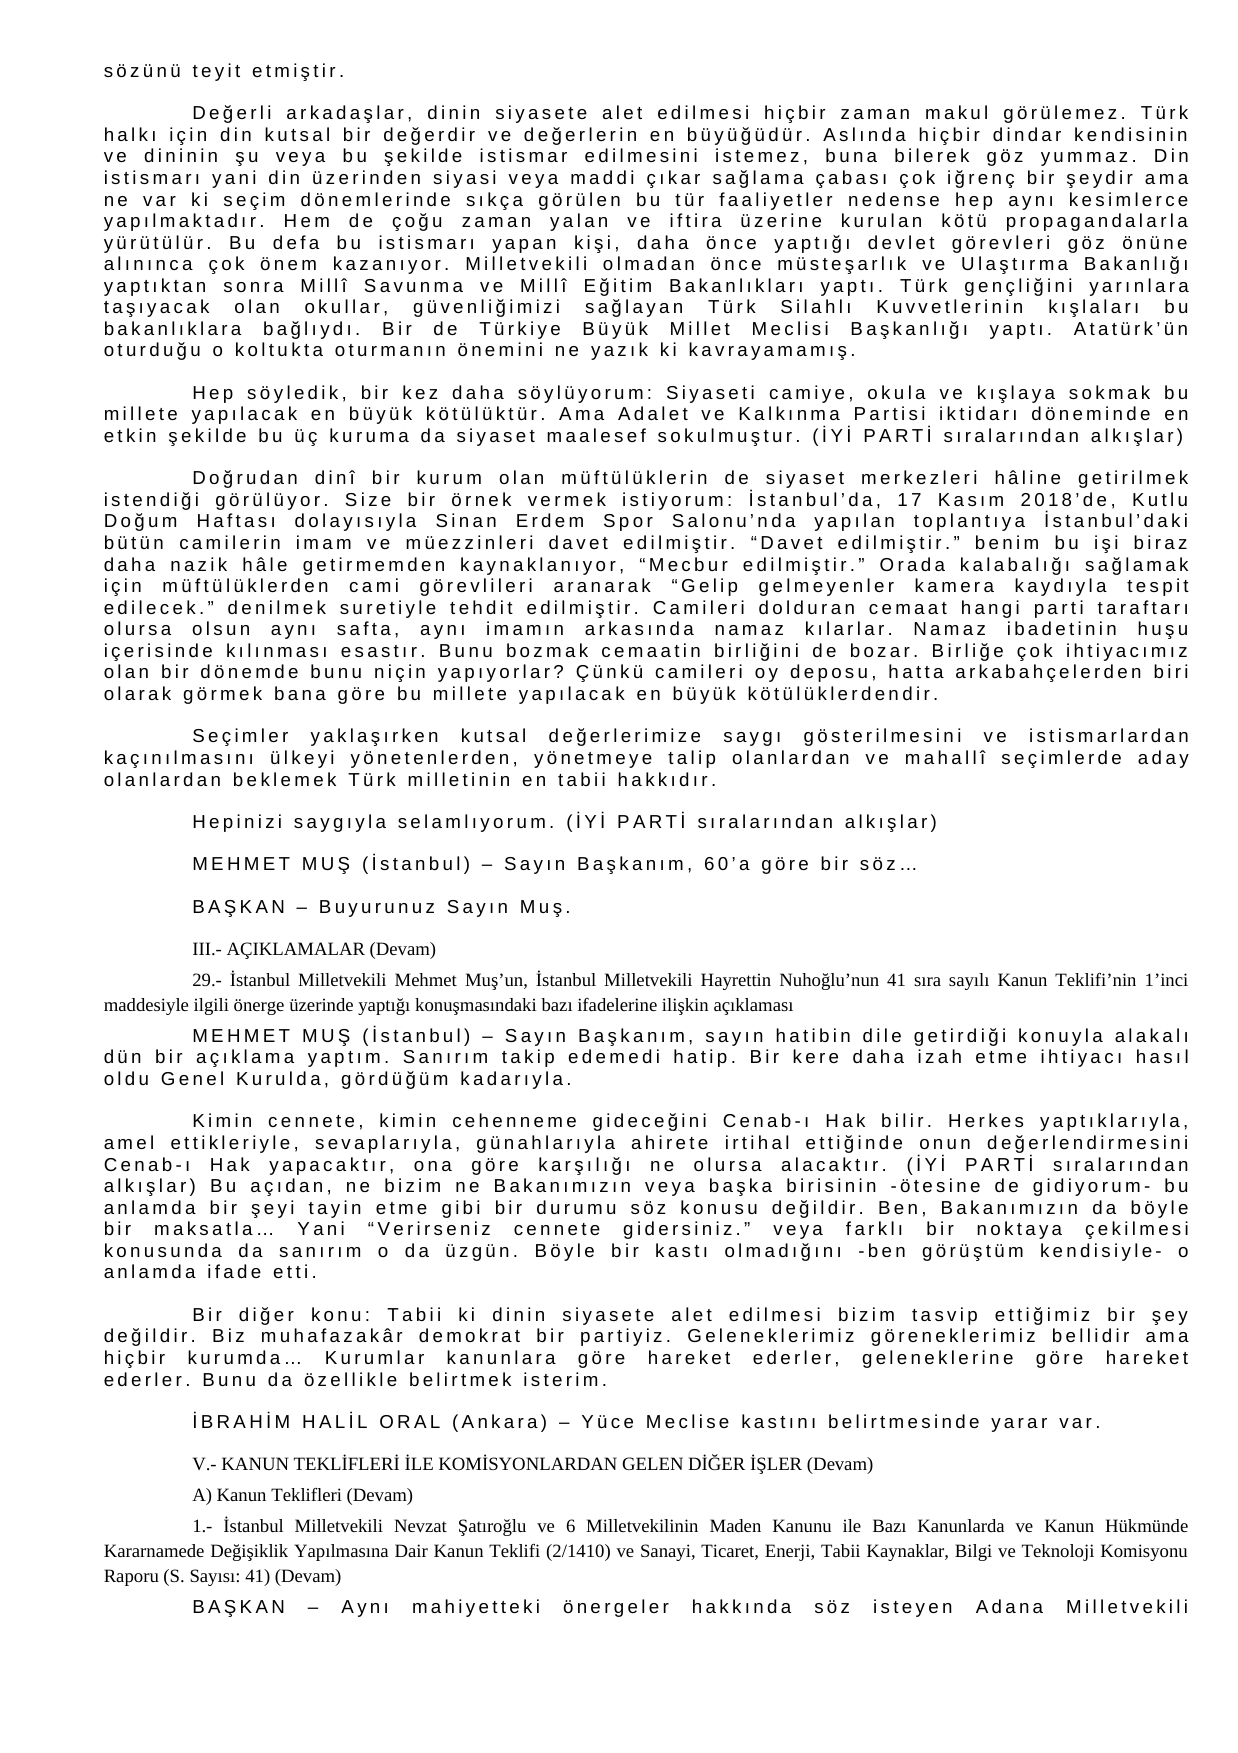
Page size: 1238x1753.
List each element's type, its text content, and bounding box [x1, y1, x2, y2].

text MEHMET MUŞ (İstanbul) – Sayın Başkanım, 60’a göre bir söz… [103, 853, 1190, 875]
text 1.- İstanbul Milletvekili Nevzat Şatıroğlu ve 6 Milletvekilinin Maden Kanunu ile Bazı Kanunlarda ve Kanun Hükmünde Kararnamede Değişiklik Yapılmasına Dair Kanun Teklifi (2/1410) ve Sanayi, Ticaret, Enerji, Tabii Kaynaklar, Bilgi ve Teknoloji Komisyonu Raporu (S. Sayısı: 41) (Devam) [103, 1515, 1190, 1586]
text III.- AÇIKLAMALAR (Devam) [103, 938, 1190, 959]
text BAŞKAN – Buyurunuz Sayın Muş. [103, 896, 1190, 917]
text MEHMET MUŞ (İstanbul) – Sayın Başkanım, sayın hatibin dile getirdiği konuyla alakalı dün bir açıklama yaptım. Sanırım takip edemedi hatip. Bir kere daha izah etme ihtiyacı hasıl oldu Genel Kurulda, gördüğüm kadarıyla. [103, 1025, 1190, 1089]
text 29.- İstanbul Milletvekili Mehmet Muş’un, İstanbul Milletvekili Hayrettin Nuhoğlu’nun 41 sıra sayılı Kanun Teklifi’nin 1’inci maddesiyle ilgili önerge üzerinde yaptığı konuşmasındaki bazı ifadelerine ilişkin açıklaması [103, 969, 1190, 1015]
text Hep söyledik, bir kez daha söylüyorum: Siyaseti camiye, okula ve kışlaya sokmak bu millete yapılacak en büyük kötülüktür. Ama Adalet ve Kalkınma Partisi iktidarı döneminde en etkin şekilde bu üç kuruma da siyaset maalesef sokulmuştur. (İYİ PARTİ sıralarından alkışlar) [103, 382, 1190, 446]
text V.- KANUN TEKLİFLERİ İLE KOMİSYONLARDAN GELEN DİĞER İŞLER (Devam) [103, 1453, 1190, 1475]
text Seçimler yaklaşırken kutsal değerlerimize saygı gösterilmesini ve istismarlardan kaçınılmasını ülkeyi yönetenlerden, yönetmeye talip olanlardan ve mahallî seçimlerde aday olanlardan beklemek Türk milletinin en tabii hakkıdır. [103, 725, 1190, 790]
text İBRAHİM HALİL ORAL (Ankara) – Yüce Meclise kastını belirtmesinde yarar var. [103, 1411, 1190, 1432]
text A) Kanun Teklifleri (Devam) [103, 1484, 1190, 1506]
text Değerli arkadaşlar, dinin siyasete alet edilmesi hiçbir zaman makul görülemez. Türk halkı için din kutsal bir değerdir ve değerlerin en büyüğüdür. Aslında hiçbir dindar kendisinin ve dininin şu veya bu şekilde istismar edilmesini istemez, buna bilerek göz yummaz. Din istismarı yani din üzerinden siyasi veya maddi çıkar sağlama çabası çok iğrenç bir şeydir ama ne var ki seçim dönemlerinde sıkça görülen bu tür faaliyetler nedense hep aynı kesimlerce yapılmaktadır. Hem de çoğu zaman yalan ve iftira üzerine kurulan kötü propagandalarla yürütülür. Bu defa bu istismarı yapan kişi, daha önce yaptığı devlet görevleri göz önüne alınınca çok önem kazanıyor. Milletvekili olmadan önce müsteşarlık ve Ulaştırma Bakanlığı yaptıktan sonra Millî Savunma ve Millî Eğitim Bakanlıkları yaptı. Türk gençliğini yarınlara taşıyacak olan okullar, güvenliğimizi sağlayan Türk Silahlı Kuvvetlerinin kışlaları bu bakanlıklara bağlıydı. Bir de Türkiye Büyük Millet Meclisi Başkanlığı yaptı. Atatürk’ün oturduğu o koltukta oturmanın önemini ne yazık ki kavrayamamış. [103, 102, 1190, 361]
text Kimin cennete, kimin cehenneme gideceğini Cenab-ı Hak bilir. Herkes yaptıklarıyla, amel ettikleriyle, sevaplarıyla, günahlarıyla ahirete irtihal ettiğinde onun değerlendirmesini Cenab-ı Hak yapacaktır, ona göre karşılığı ne olursa alacaktır. (İYİ PARTİ sıralarından alkışlar) Bu açıdan, ne bizim ne Bakanımızın veya başka birisinin -ötesine de gidiyorum- bu anlamda bir şeyi tayin etme gibi bir durumu söz konusu değildir. Ben, Bakanımızın da böyle bir maksatla… Yani “Verirseniz cennete gidersiniz.” veya farklı bir noktaya çekilmesi konusunda da sanırım o da üzgün. Böyle bir kastı olmadığını -ben görüştüm kendisiyle- o anlamda ifade etti. [103, 1110, 1190, 1283]
text Doğrudan dinî bir kurum olan müftülüklerin de siyaset merkezleri hâline getirilmek istendiği görülüyor. Size bir örnek vermek istiyorum: İstanbul’da, 17 Kasım 2018’de, Kutlu Doğum Haftası dolayısıyla Sinan Erdem Spor Salonu’nda yapılan toplantıya İstanbul’daki bütün camilerin imam ve müezzinleri davet edilmiştir. “Davet edilmiştir.” benim bu işi biraz daha nazik hâle getirmemden kaynaklanıyor, “Mecbur edilmiştir.” Orada kalabalığı sağlamak için müftülüklerden cami görevlileri aranarak “Gelip gelmeyenler kamera kaydıyla tespit edilecek.” denilmek suretiyle tehdit edilmiştir. Camileri dolduran cemaat hangi parti taraftarı olursa olsun aynı safta, aynı imamın arkasında namaz kılarlar. Namaz ibadetinin huşu içerisinde kılınması esastır. Bunu bozmak cemaatin birliğini de bozar. Birliğe çok ihtiyacımız olan bir dönemde bunu niçin yapıyorlar? Çünkü camileri oy deposu, hatta arkabahçelerden biri olarak görmek bana göre bu millete yapılacak en büyük kötülüklerdendir. [103, 467, 1190, 704]
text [103, 60, 1190, 81]
text Hepinizi saygıyla selamlıyorum. (İYİ PARTİ sıralarından alkışlar) [103, 811, 1190, 832]
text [103, 1596, 1190, 1617]
text Bir diğer konu: Tabii ki dinin siyasete alet edilmesi bizim tasvip ettiğimiz bir şey değildir. Biz muhafazakâr demokrat bir partiyiz. Geleneklerimiz göreneklerimiz bellidir ama hiçbir kurumda… Kurumlar kanunlara göre hareket ederler, geleneklerine göre hareket ederler. Bunu da özellikle belirtmek isterim. [103, 1304, 1190, 1390]
